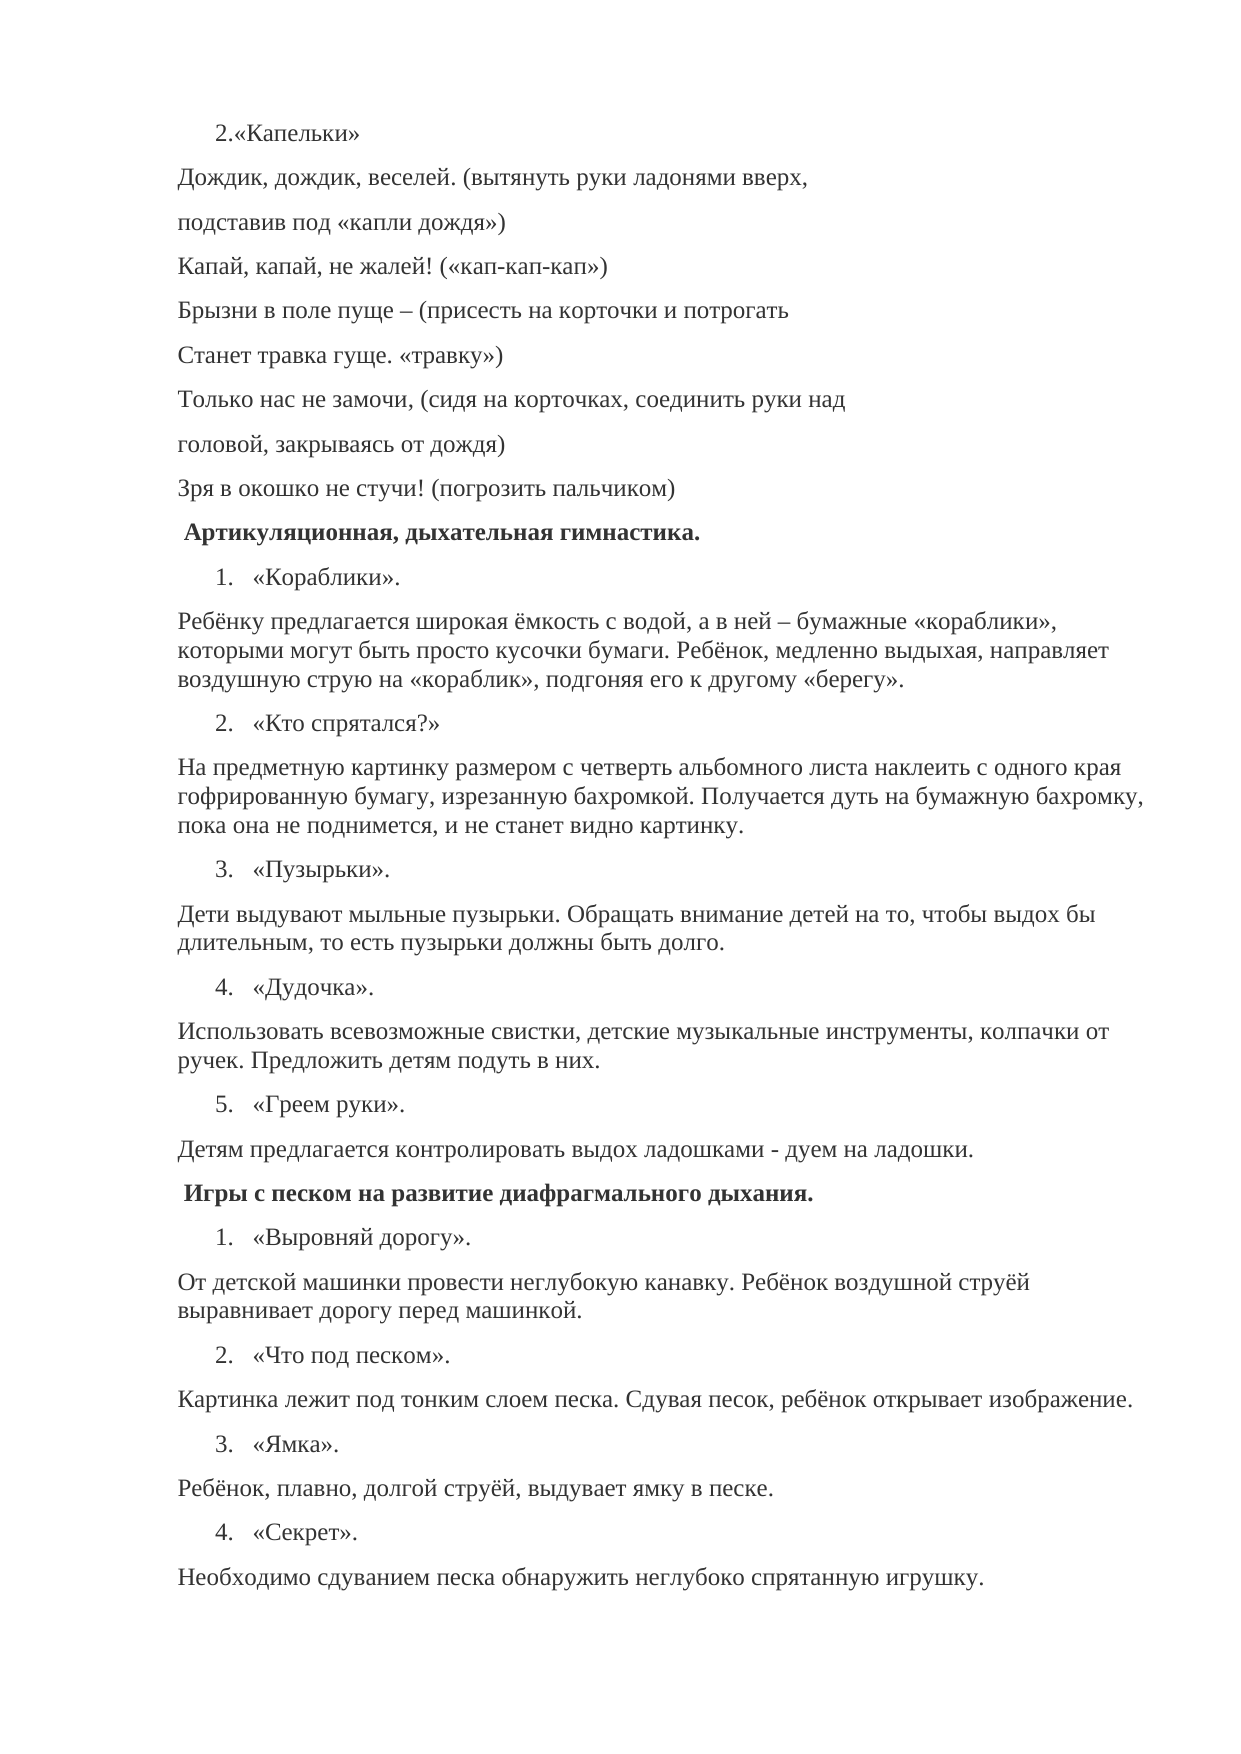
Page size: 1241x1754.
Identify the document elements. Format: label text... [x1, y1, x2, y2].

list «Греем руки». [215, 1089, 1152, 1118]
text Дождик, дождик, веселей. (вытянуть руки ладонями вверх, [177, 162, 1152, 191]
list «Кораблики». [215, 562, 1152, 591]
text Необходимо сдуванием песка обнаружить неглубоко спрятанную игрушку. [177, 1562, 1152, 1591]
text Капай, капай, не жалей! («кап-кап-кап») [177, 251, 1152, 280]
text Дети выдувают мыльные пузырьки. Обращать внимание детей на то, чтобы выдох бы длительным, то есть пузырьки должны быть долго. [177, 899, 1152, 956]
text Ребёнку предлагается широкая ёмкость с водой, а в ней – бумажные «кораблики», которыми могут быть просто кусочки бумаги. Ребёнок, медленно выдыхая, направляет воздушную струю на «кораблик», подгоняя его к другому «берегу». [177, 606, 1152, 692]
text Детям предлагается контролировать выдох ладошками - дуем на ладошки. [177, 1134, 1152, 1162]
text Игры с песком на развитие диафрагмального дыхания. [177, 1178, 1152, 1207]
text Станет травка гуще. «травку») [177, 340, 1152, 369]
text Ребёнок, плавно, долгой струёй, выдувает ямку в песке. [177, 1473, 1152, 1502]
text Картинка лежит под тонким слоем песка. Сдувая песок, ребёнок открывает изображение. [177, 1384, 1152, 1413]
list «Ямка». [215, 1429, 1152, 1457]
list «Выровняй дорогу». [215, 1222, 1152, 1251]
text Только нас не замочи, (сидя на корточках, соединить руки над [177, 384, 1152, 413]
list «Дудочка». [215, 972, 1152, 1001]
text 2.«Капельки» [215, 118, 1152, 147]
text подставив под «капли дождя») [177, 207, 1152, 236]
list «Что под песком». [215, 1340, 1152, 1369]
text Артикуляционная, дыхательная гимнастика. [177, 517, 1152, 546]
list «Секрет». [215, 1517, 1152, 1546]
text Зря в окошко не стучи! (погрозить пальчиком) [177, 473, 1152, 502]
text От детской машинки провести неглубокую канавку. Ребёнок воздушной струёй выравнивает дорогу перед машинкой. [177, 1267, 1152, 1324]
list «Пузырьки». [215, 854, 1152, 883]
text Брызни в поле пуще – (присесть на корточки и потрогать [177, 296, 1152, 324]
list «Кто спрятался?» [215, 708, 1152, 737]
text Использовать всевозможные свистки, детские музыкальные инструменты, колпачки от ручек. Предложить детям подуть в них. [177, 1016, 1152, 1074]
text головой, закрываясь от дождя) [177, 429, 1152, 457]
text На предметную картинку размером с четверть альбомного листа наклеить с одного края гофрированную бумагу, изрезанную бахромкой. Получается дуть на бумажную бахромку, пока она не поднимется, и не станет видно картинку. [177, 752, 1152, 839]
